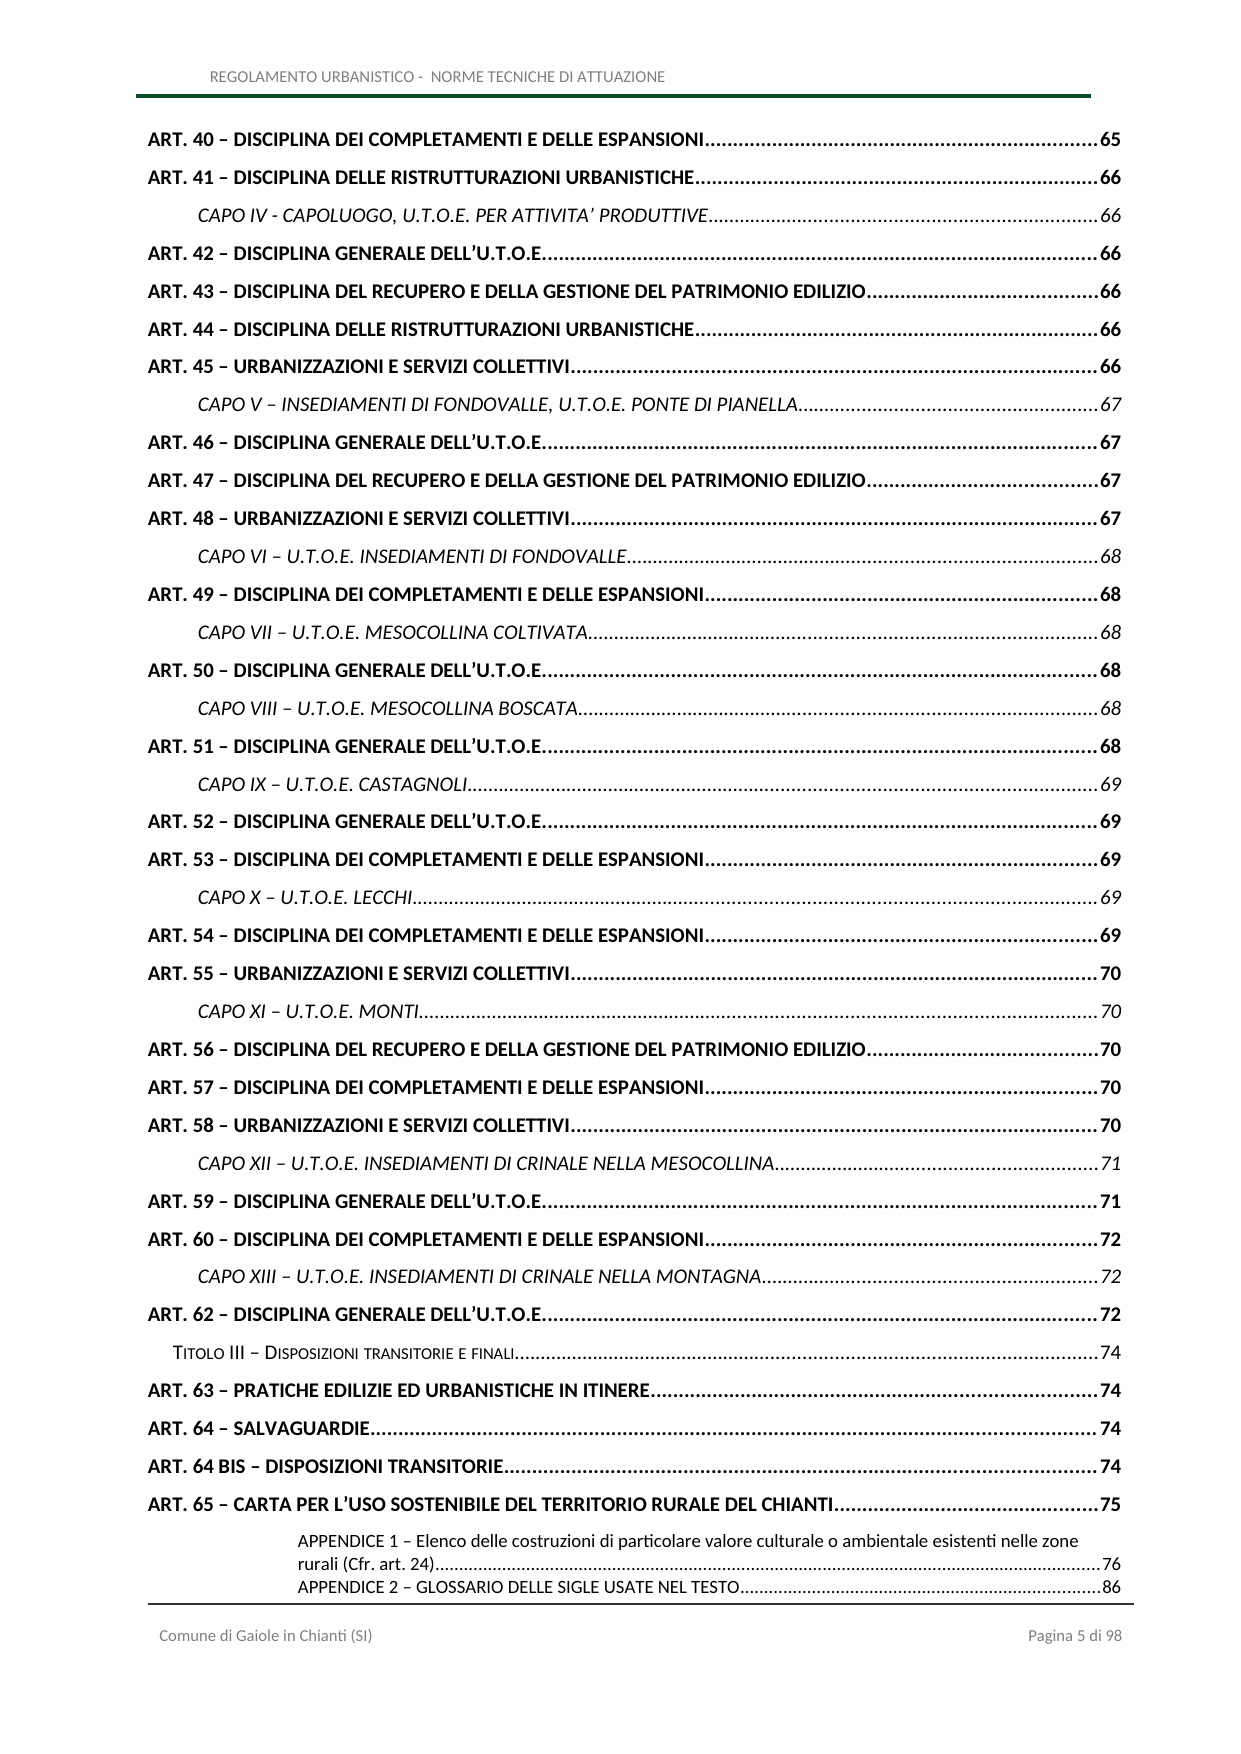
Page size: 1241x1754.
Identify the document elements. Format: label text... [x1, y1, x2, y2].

text Art. 63 – Pratiche edilizie ed urbanistiche in itinere 74 [148, 1377, 1122, 1403]
text Art. 46 – Disciplina generale dell’U.T.O.E. 67 [148, 429, 1122, 455]
text Art. 54 – Disciplina dei completamenti e delle espansioni 69 [148, 922, 1122, 948]
text Art. 62 – Disciplina generale dell’U.T.O.E. 72 [148, 1302, 1122, 1327]
text Art. 42 – Disciplina generale dell’U.T.O.E. 66 [148, 240, 1122, 265]
text CAPO IV - CAPOLUOGO, U.T.O.E. PER ATTIVITA’ PRODUTTIVE 66 [198, 202, 1122, 227]
text Art. 50 – Disciplina generale dell’U.T.O.E. 68 [148, 657, 1122, 682]
text Art. 64 – Salvaguardie 74 [148, 1415, 1122, 1441]
text Art. 64 bis – Disposizioni transitorie 74 [148, 1453, 1122, 1479]
text Art. 60 – Disciplina dei completamenti e delle espansioni 72 [148, 1226, 1122, 1251]
text CAPO XIII – U.T.O.E. INSEDIAMENTI DI CRINALE NELLA MONTAGNA 72 [198, 1264, 1122, 1289]
text CAPO VII – U.T.O.E. MESOCOLLINA COLTIVATA 68 [198, 619, 1122, 644]
text Art. 45 – Urbanizzazioni e servizi collettivi 66 [148, 354, 1122, 379]
text Art. 52 – Disciplina generale dell’U.T.O.E. 69 [148, 809, 1122, 834]
text Art. 53 – Disciplina dei completamenti e delle espansioni 69 [148, 847, 1122, 872]
text Art. 48 – Urbanizzazioni e servizi collettivi 67 [148, 505, 1122, 531]
text CAPO XII – U.T.O.E. INSEDIAMENTI DI CRINALE NELLA MESOCOLLINA 71 [198, 1150, 1122, 1175]
text CAPO V – INSEDIAMENTI DI FONDOVALLE, U.T.O.E. PONTE DI PIANELLA 67 [198, 392, 1122, 417]
text CAPO XI – U.T.O.E. MONTI 70 [198, 998, 1122, 1024]
text CAPO IX – U.T.O.E. CASTAGNOLI 69 [198, 771, 1122, 796]
text Art. 55 – Urbanizzazioni e servizi collettivi 70 [148, 960, 1122, 986]
text Art. 41 – Disciplina delle ristrutturazioni urbanistiche 66 [148, 164, 1122, 189]
text Art. 49 – Disciplina dei completamenti e delle espansioni 68 [148, 581, 1122, 607]
text Art. 43 – Disciplina del recupero e della gestione del patrimonio edilizio 66 [148, 278, 1122, 303]
text CAPO VI – U.T.O.E. INSEDIAMENTI DI FONDOVALLE 68 [198, 543, 1122, 569]
text Art. 58 – Urbanizzazioni e servizi collettivi 70 [148, 1112, 1122, 1137]
text Art. 59 – Disciplina generale dell’U.T.O.E. 71 [148, 1188, 1122, 1213]
text Art. 56 – Disciplina del recupero e della gestione del patrimonio edilizio 70 [148, 1036, 1122, 1062]
text APPENDICE 1 – Elenco delle costruzioni di particolare valore culturale o ambientale esistenti nelle zone rurali (Cfr. art. 24) 76 [298, 1529, 1122, 1575]
text Art. 51 – Disciplina generale dell’U.T.O.E. 68 [148, 733, 1122, 758]
text Art. 44 – Disciplina delle ristrutturazioni urbanistiche 66 [148, 316, 1122, 341]
text CAPO VIII – U.T.O.E. MESOCOLLINA BOSCATA 68 [198, 695, 1122, 720]
text Titolo III – Disposizioni transitorie e finali 74 [173, 1339, 1122, 1365]
text APPENDICE 2 – GLOSSARIO DELLE SIGLE USATE NEL TESTO 86 [298, 1575, 1122, 1598]
text Art. 65 – Carta per l’uso sostenibile del territorio rurale del Chianti 75 [148, 1491, 1122, 1517]
text CAPO X – U.T.O.E. LECCHI 69 [198, 884, 1122, 910]
text Art. 57 – Disciplina dei completamenti e delle espansioni 70 [148, 1074, 1122, 1099]
text Art. 47 – Disciplina del recupero e della gestione del patrimonio edilizio 67 [148, 467, 1122, 493]
text Art. 40 – Disciplina dei completamenti e delle espansioni 65 [148, 126, 1122, 152]
